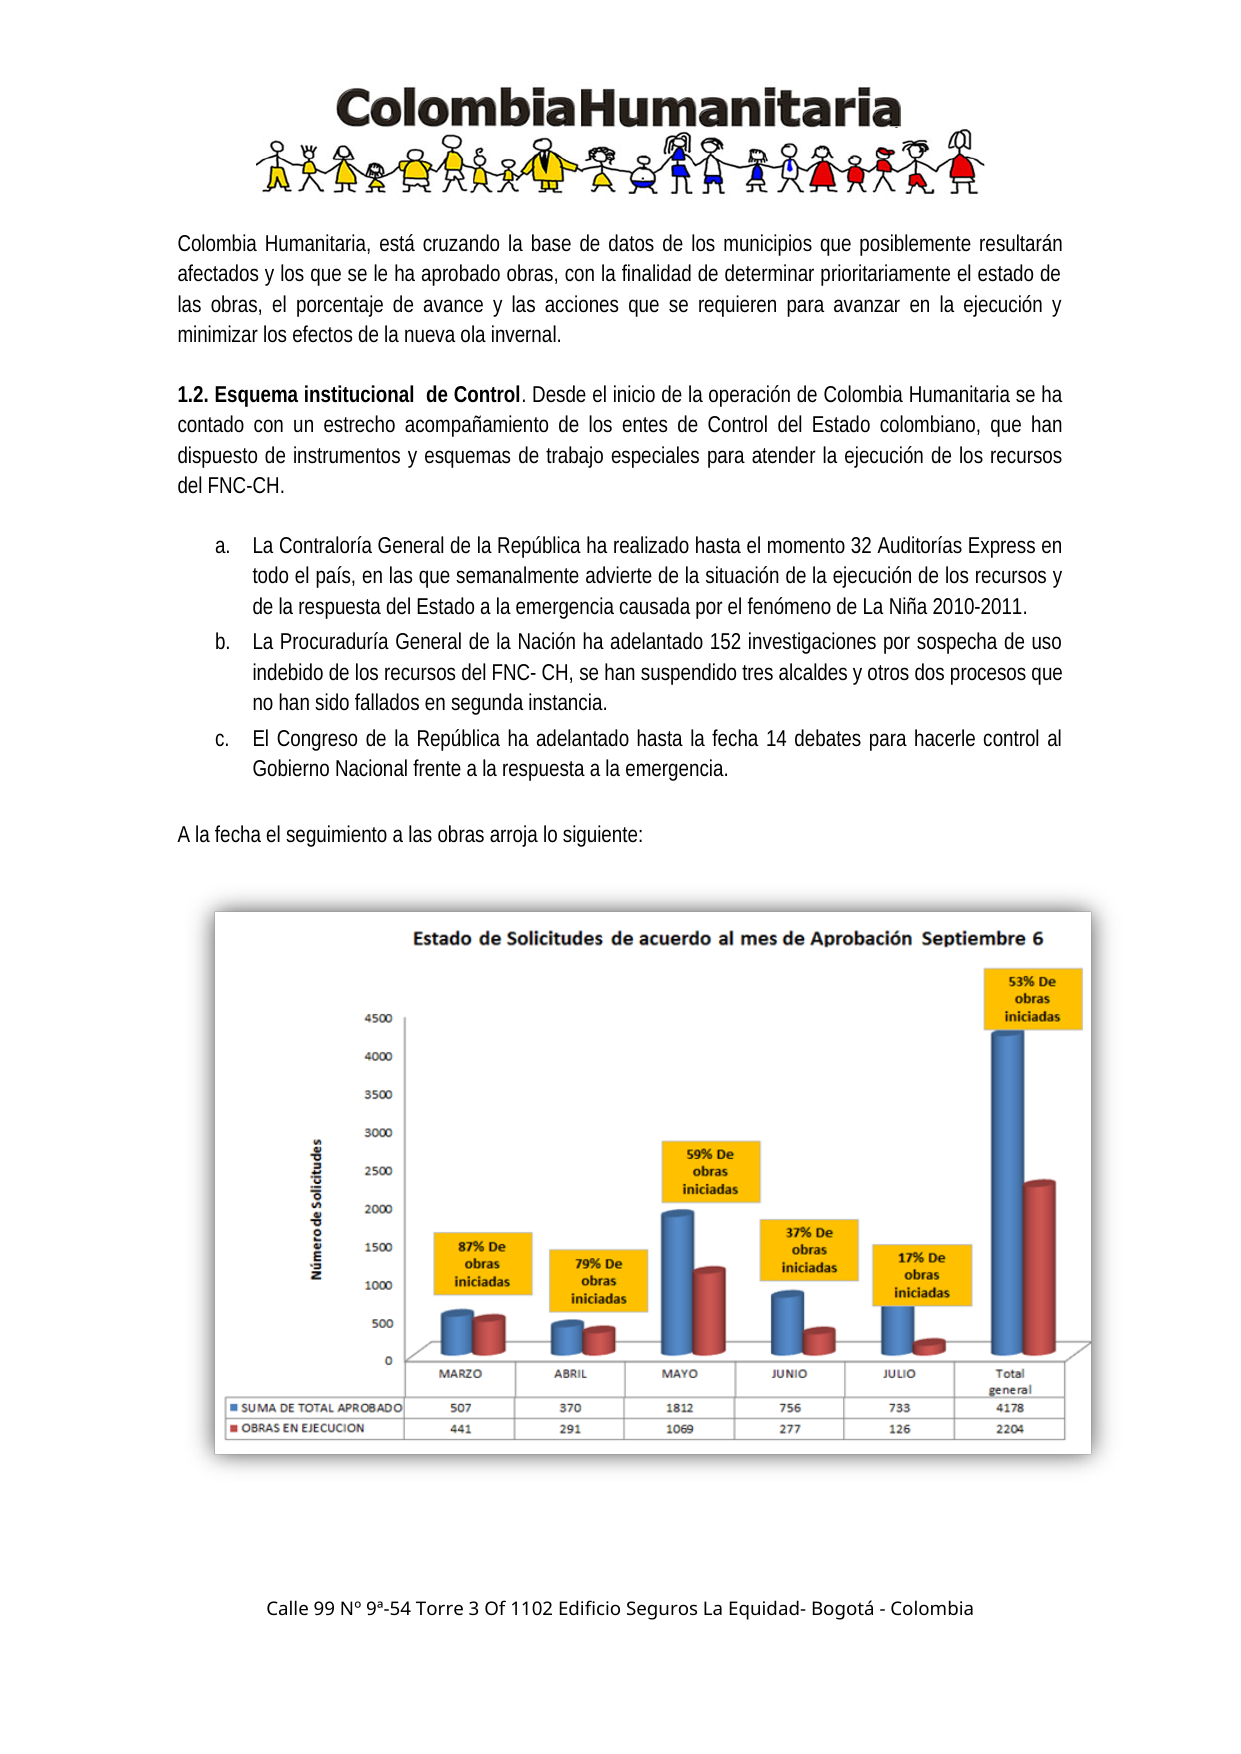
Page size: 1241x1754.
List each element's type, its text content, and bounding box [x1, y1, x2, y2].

text 1.2. Esquema institucional de Control. Desde el inicio de la operación de Colombia Humanitaria se ha contado con un estrecho acompañamiento de los entes de Control del Estado colombiano, que han dispuesto de instrumentos y esquemas de trabajo especiales para atender la ejecución de los recursos del FNC-CH. [177, 381, 1063, 498]
list La Contraloría General de la República ha realizado hasta el momento 32 Auditorías Express en todo el país, en las que semanalmente advierte de la situación de la ejecución de los recursos y de la respuesta del Estado a la emergencia causada por el fenómeno de La Niña 2010-2011. [215, 532, 1063, 619]
picture [177, 877, 1129, 1489]
list El Congreso de la República ha adelantado hasta la fecha 14 debates para hacerle control al Gobierno Nacional frente a la respuesta a la emergencia. [215, 724, 1063, 781]
list La Procuraduría General de la Nación ha adelantado 152 investigaciones por sospecha de uso indebido de los recursos del FNC- CH, se han suspendido tres alcaldes y otros dos procesos que no han sido fallados en segunda instancia. [215, 628, 1063, 715]
picture [256, 73, 985, 202]
text Colombia Humanitaria, está cruzando la base de datos de los municipios que posiblemente resultarán afectados y los que se le ha aprobado obras, con la finalidad de determinar prioritariamente el estado de las obras, el porcentaje de avance y las acciones que se requieren para avanzar en la ejecución y minimizar los efectos de la nueva ola invernal. [177, 230, 1063, 347]
text A la fecha el seguimiento a las obras arroja lo siguiente: [177, 821, 1063, 847]
